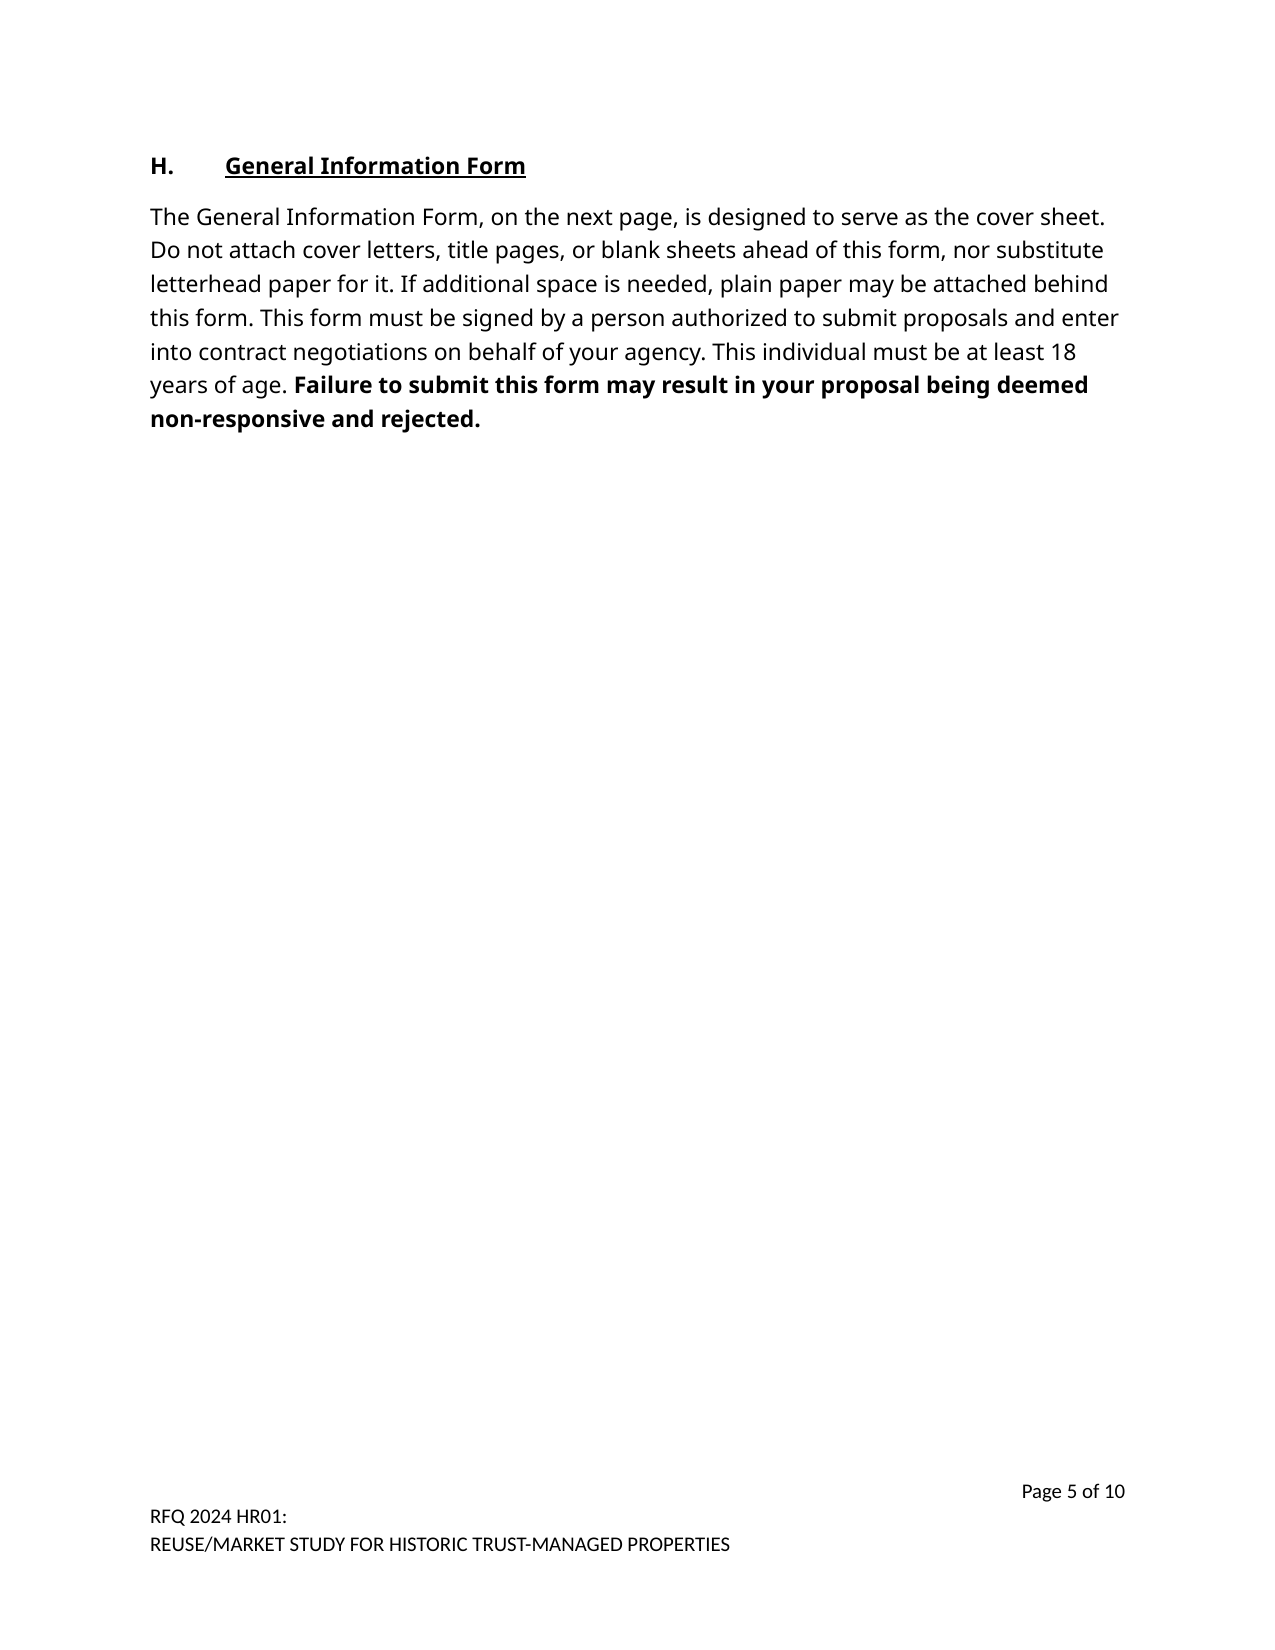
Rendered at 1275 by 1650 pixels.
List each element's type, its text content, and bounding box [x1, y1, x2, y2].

text The General Information Form, on the next page, is designed to serve as the cover sheet. Do not attach cover letters, title pages, or blank sheets ahead of this form, nor substitute letterhead paper for it. If additional space is needed, plain paper may be attached behind this form. This form must be signed by a person authorized to submit proposals and enter into contract negotiations on behalf of your agency. This individual must be at least 18 years of age. Failure to submit this form may result in your proposal being deemed non-responsive and rejected. [150, 200, 1125, 434]
text H. General Information Form [150, 150, 1125, 181]
